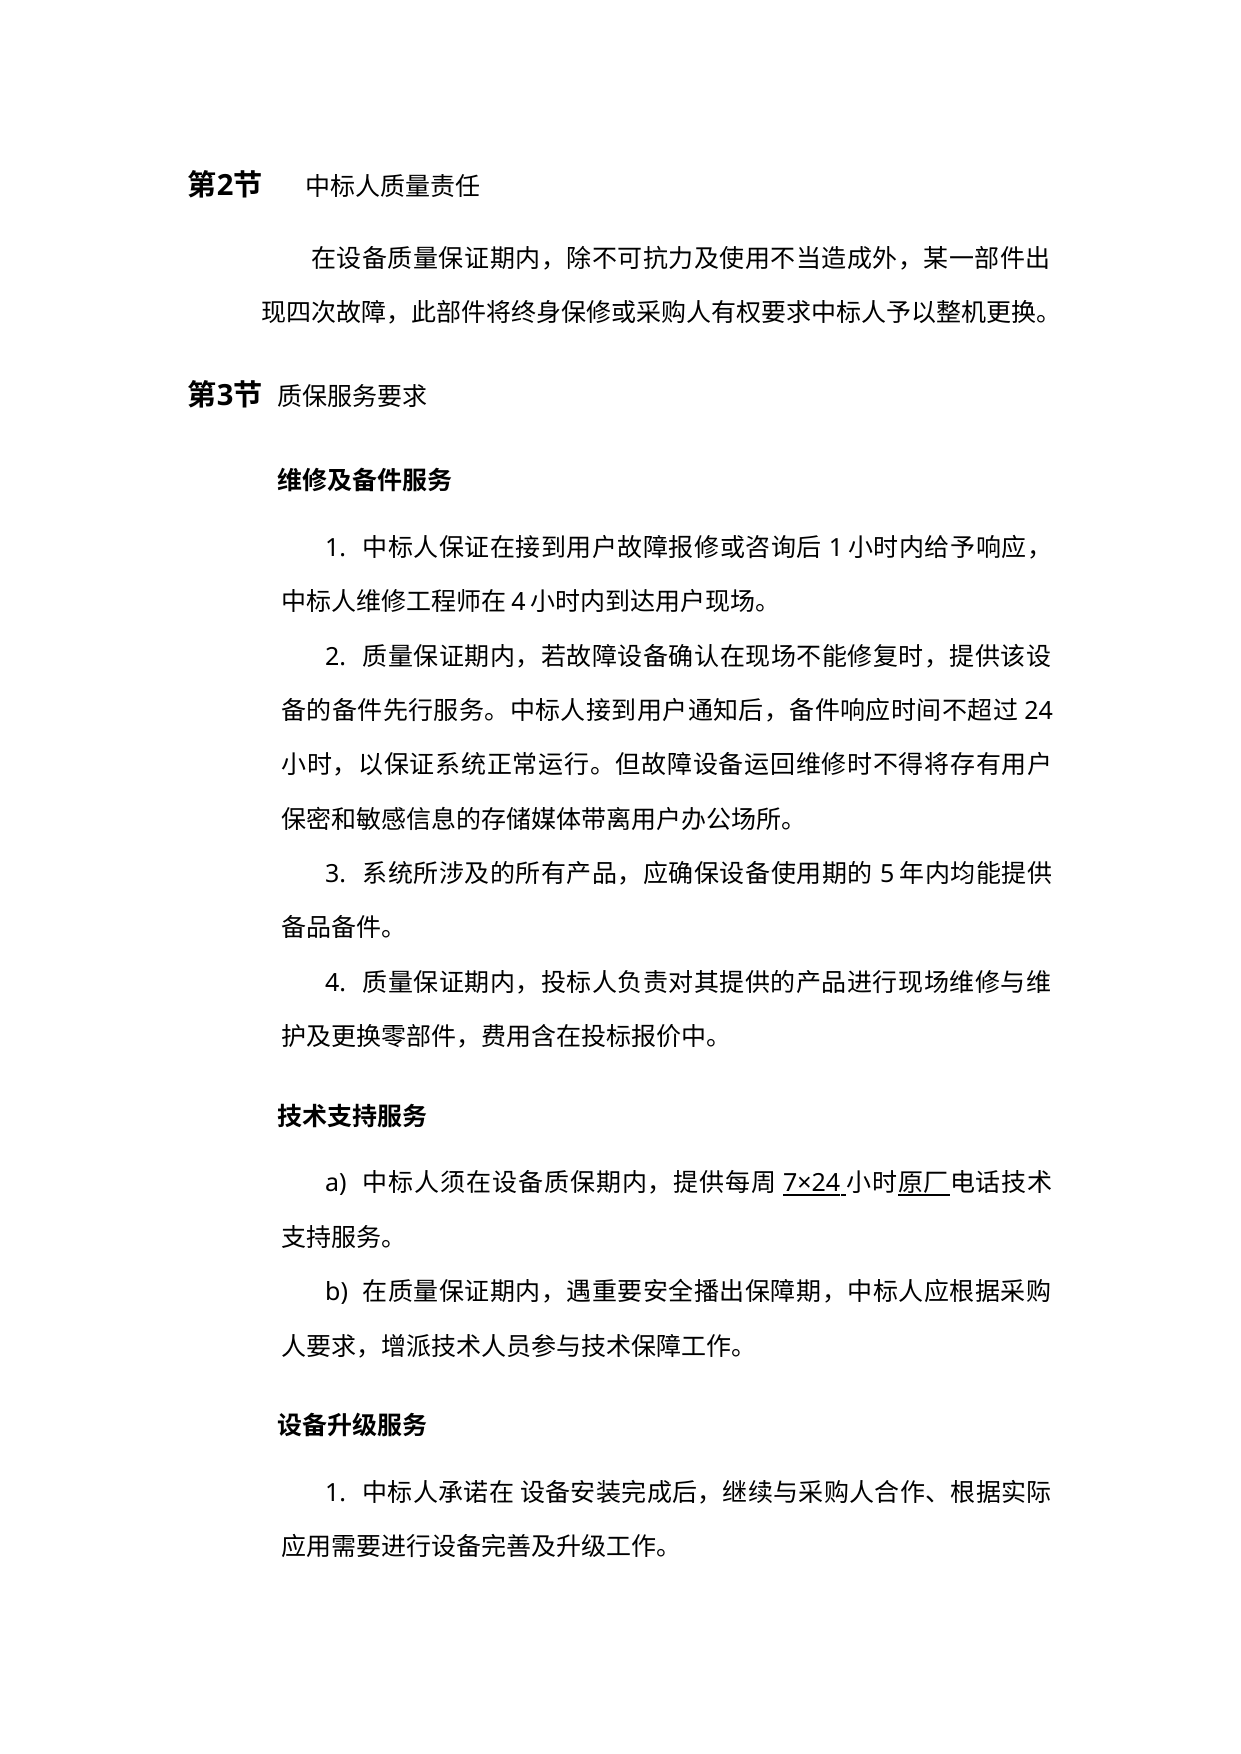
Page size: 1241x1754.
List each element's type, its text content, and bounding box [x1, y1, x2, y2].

text 维修及备件服务 [277, 460, 1053, 497]
list 中标人承诺在 设备安装完成后，继续与采购人合作、根据实际应用需要进行设备完善及升级工作。 [281, 1472, 1053, 1563]
list 中标人保证在接到用户故障报修或咨询后1小时内给予响应，中标人维修工程师在4小时内到达用户现场。 [281, 527, 1053, 618]
list 质量保证期内，投标人负责对其提供的产品进行现场维修与维护及更换零部件，费用含在投标报价中。 [281, 962, 1053, 1053]
list 质保服务要求 [187, 372, 1053, 414]
list 质量保证期内，若故障设备确认在现场不能修复时，提供该设备的备件先行服务。中标人接到用户通知后，备件响应时间不超过24小时，以保证系统正常运行。但故障设备运回维修时不得将存有用户保密和敏感信息的存储媒体带离用户办公场所。 [281, 636, 1053, 835]
text 在设备质量保证期内，除不可抗力及使用不当造成外，某一部件出现四次故障，此部件将终身保修或采购人有权要求中标人予以整机更换。 [261, 238, 1053, 329]
list 系统所涉及的所有产品，应确保设备使用期的5年内均能提供备品备件。 [281, 853, 1053, 944]
list 中标人质量责任 [187, 162, 1053, 204]
list 在质量保证期内，遇重要安全播出保障期，中标人应根据采购人要求，增派技术人员参与技术保障工作。 [281, 1272, 1053, 1362]
text 技术支持服务 [277, 1096, 1053, 1132]
text 设备升级服务 [277, 1405, 1053, 1442]
list 中标人须在设备质保期内，提供每周7×24小时原厂电话技术支持服务。 [281, 1163, 1053, 1253]
